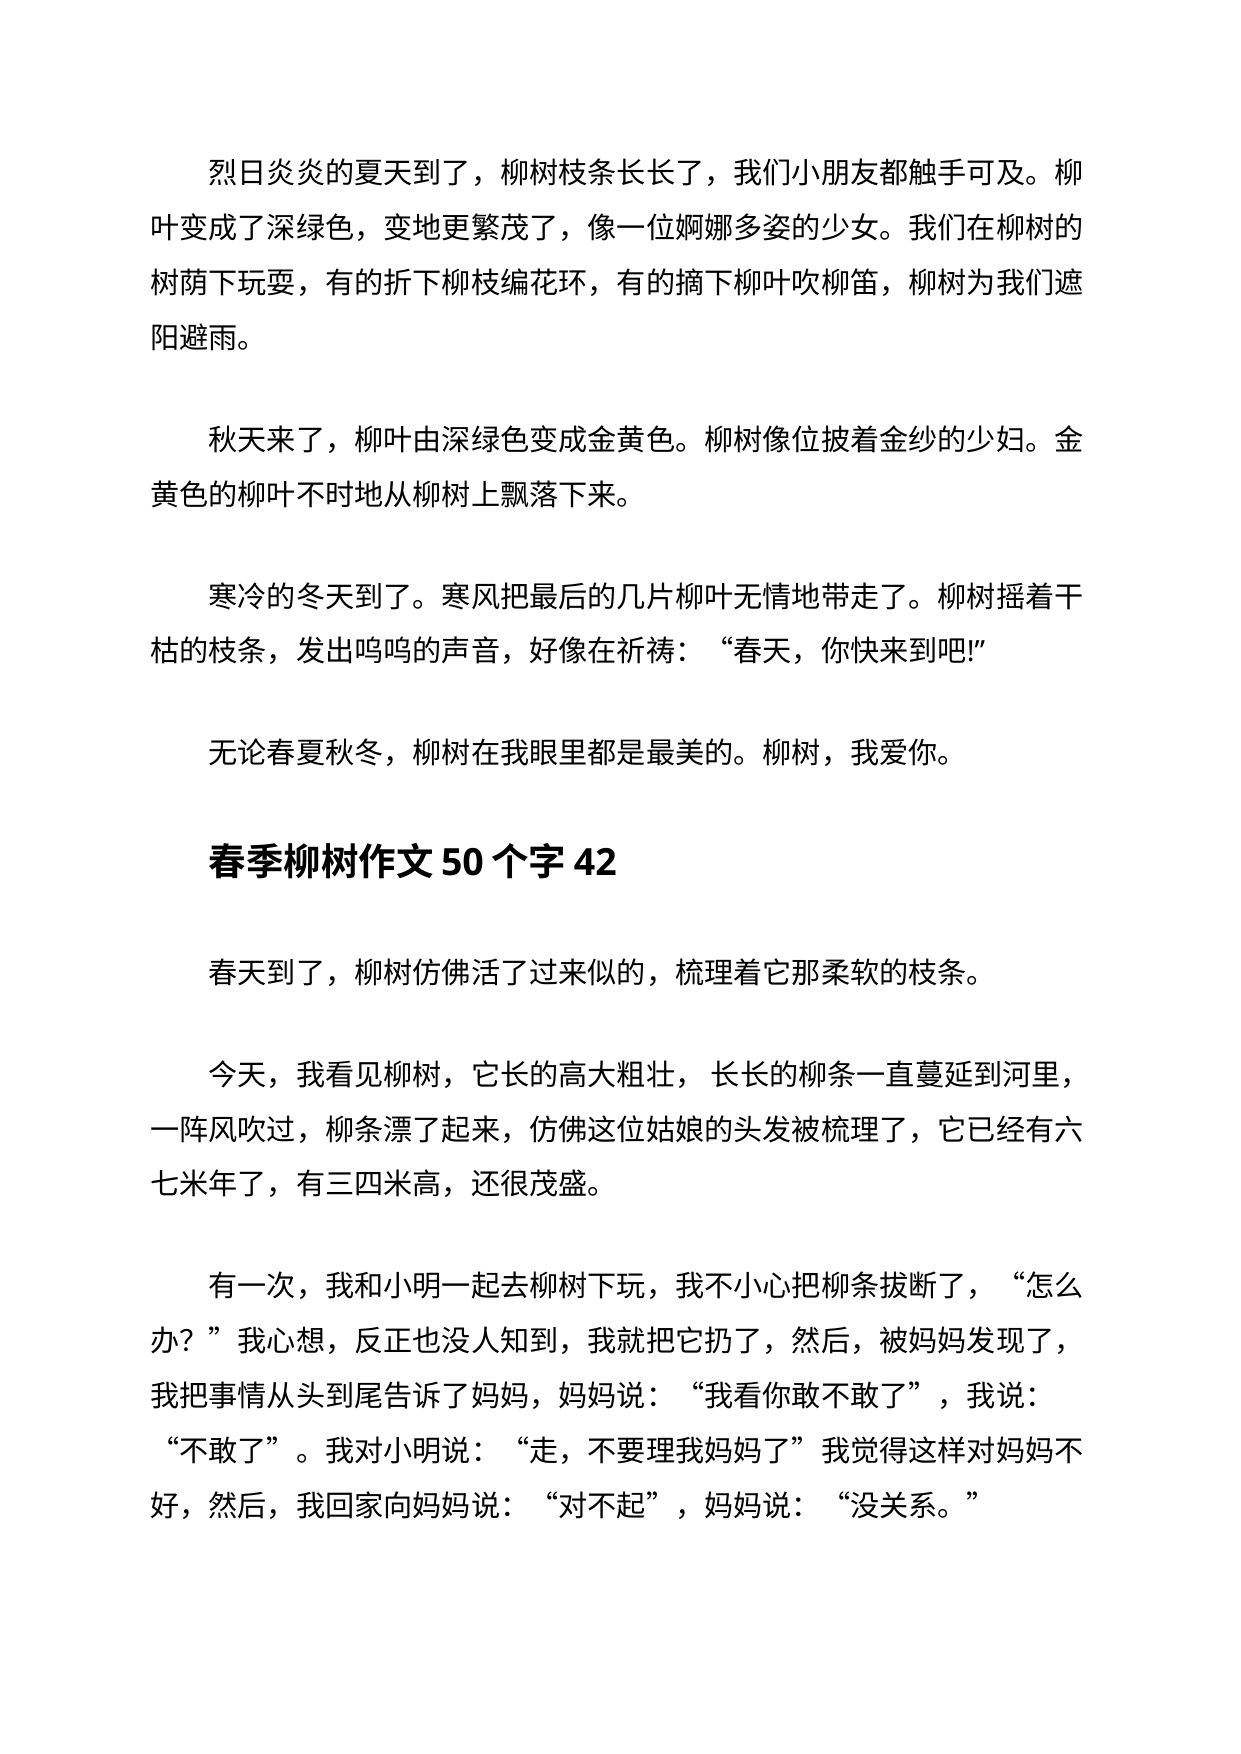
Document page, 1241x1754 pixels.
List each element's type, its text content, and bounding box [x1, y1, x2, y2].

text 秋天来了，柳叶由深绿色变成金黄色。柳树像位披着金纱的少妇。金黄色的柳叶不时地从柳树上飘落下来。 [150, 416, 1090, 514]
text 有一次，我和小明一起去柳树下玩，我不小心把柳条拔断了，“怎么办？”我心想，反正也没人知到，我就把它扔了，然后，被妈妈发现了，我把事情从头到尾告诉了妈妈，妈妈说：“我看你敢不敢了”，我说：“不敢了”。我对小明说：“走，不要理我妈妈了”我觉得这样对妈妈不好，然后，我回家向妈妈说：“对不起”，妈妈说：“没关系。” [150, 1263, 1090, 1524]
text 今天，我看见柳树，它长的高大粗壮， 长长的柳条一直蔓延到河里，一阵风吹过，柳条漂了起来，仿佛这位姑娘的头发被梳理了，它已经有六七米年了，有三四米高，还很茂盛。 [150, 1051, 1090, 1203]
text 寒冷的冬天到了。寒风把最后的几片柳叶无情地带走了。柳树摇着干枯的枝条，发出呜呜的声音，好像在祈祷：“春天，你快来到吧!” [150, 573, 1090, 670]
text 无论春夏秋冬，柳树在我眼里都是最美的。柳树，我爱你。 [150, 730, 1090, 772]
text 春季柳树作文50个字42 [150, 832, 1090, 886]
text 春天到了，柳树仿佛活了过来似的，梳理着它那柔软的枝条。 [150, 949, 1090, 992]
text 烈日炎炎的夏天到了，柳树枝条长长了，我们小朋友都触手可及。柳叶变成了深绿色，变地更繁茂了，像一位婀娜多姿的少女。我们在柳树的树荫下玩耍，有的折下柳枝编花环，有的摘下柳叶吹柳笛，柳树为我们遮阳避雨。 [150, 150, 1090, 357]
